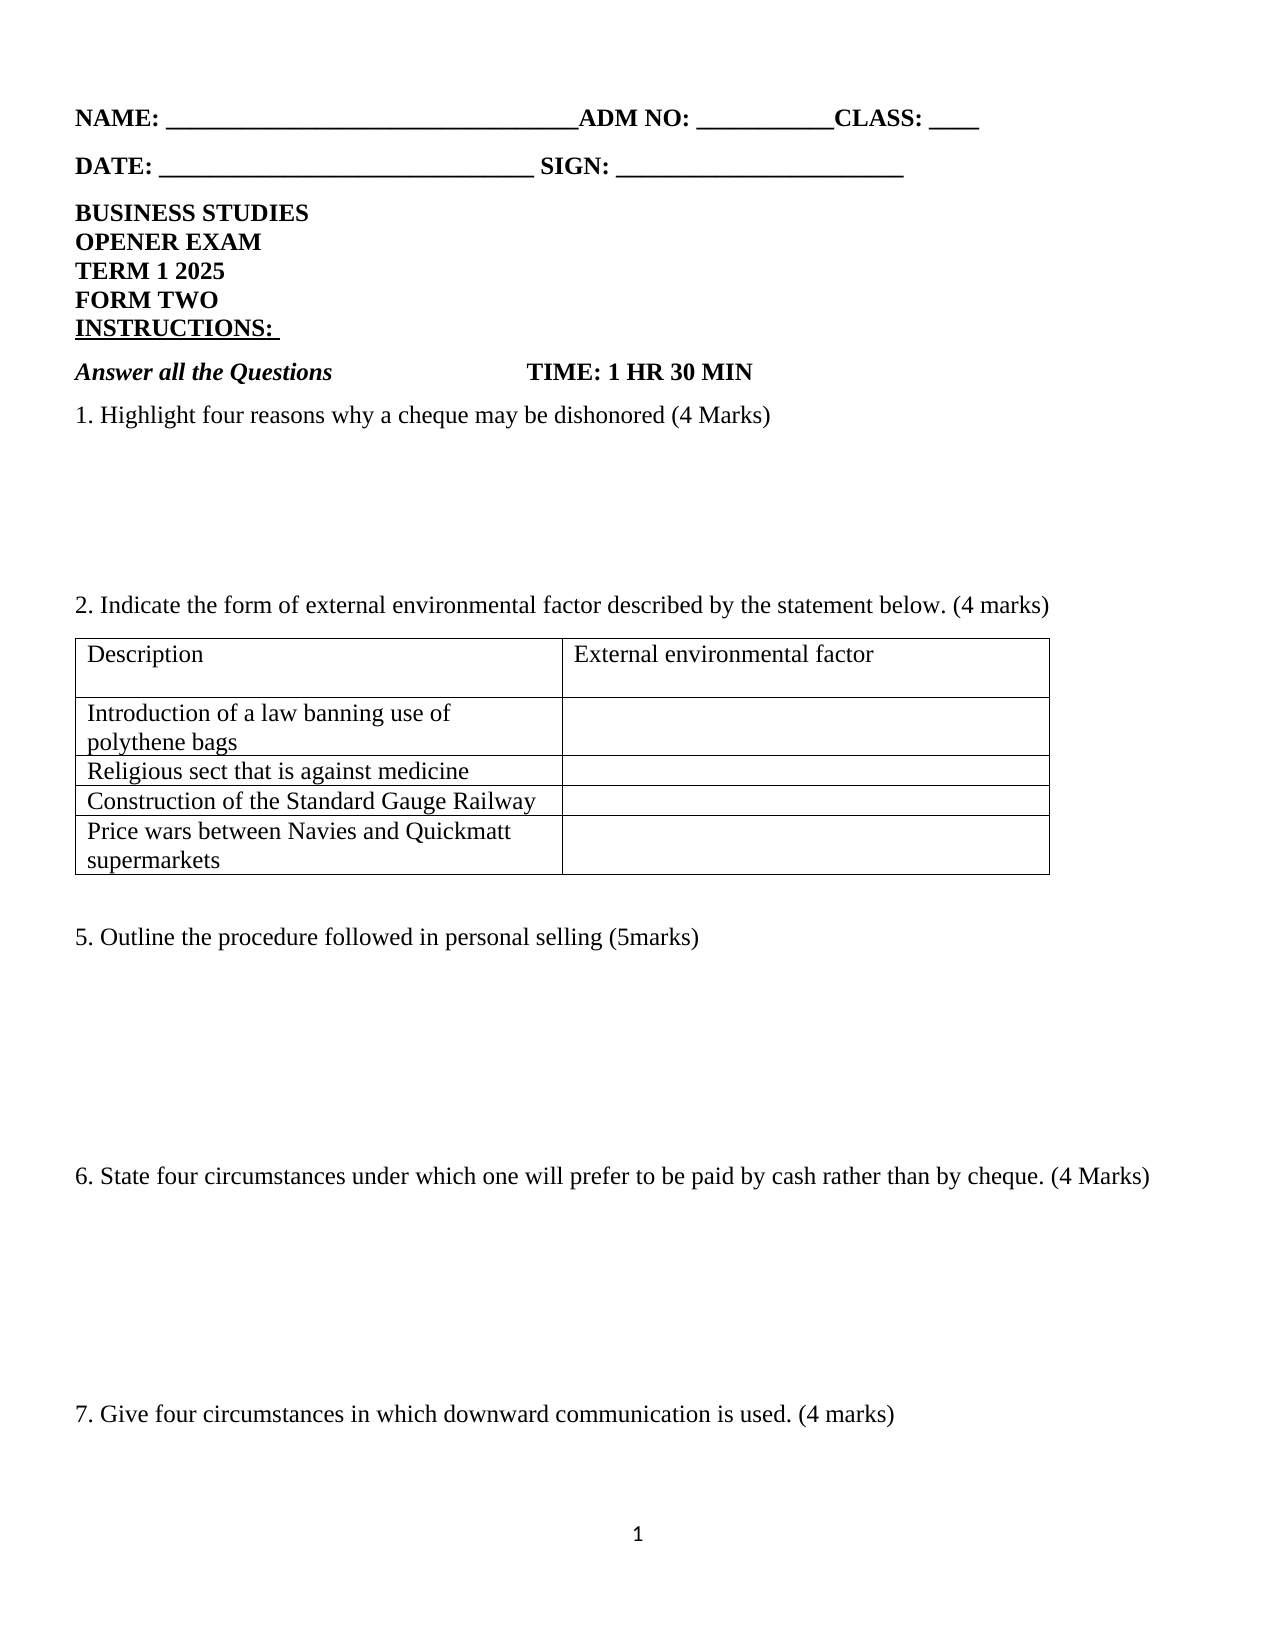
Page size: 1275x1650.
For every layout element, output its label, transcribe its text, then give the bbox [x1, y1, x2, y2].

text Answer all the Questions TIME: 1 HR 30 MIN [75, 357, 1200, 385]
text 1. Highlight four reasons why a cheque may be dishonored (4 Marks) [75, 400, 1200, 428]
text INSTRUCTIONS: [75, 313, 1200, 342]
table_cell [563, 698, 1049, 755]
text OPENER EXAM [75, 227, 1200, 256]
text FORM TWO [75, 285, 1200, 313]
text BUSINESS STUDIES [75, 198, 1200, 227]
text 2. Indicate the form of external environmental factor described by the statement below. (4 marks) [75, 591, 1200, 619]
text TERM 1 2025 [75, 256, 1200, 285]
table_cell Religious sect that is against medicine [76, 756, 562, 785]
text 5. Outline the procedure followed in personal selling (5marks) [75, 922, 1200, 951]
table_cell Construction of the Standard Gauge Railway [76, 786, 562, 815]
table_header External environmental factor [563, 639, 1049, 697]
text DATE: ______________________________ SIGN: _______________________ [75, 151, 1200, 179]
table_cell [563, 756, 1049, 785]
table_cell [563, 816, 1049, 873]
text 7. Give four circumstances in which downward communication is used. (4 marks) [75, 1399, 1200, 1428]
text NAME: _________________________________ADM NO: ___________CLASS: ____ [75, 103, 1200, 132]
table_cell Introduction of a law banning use of polythene bags [76, 698, 562, 755]
table_header Description [76, 639, 562, 697]
text 6. State four circumstances under which one will prefer to be paid by cash rather than by cheque. (4 Marks) [75, 1161, 1200, 1189]
table_cell Price wars between Navies and Quickmatt supermarkets [76, 816, 562, 873]
table_cell [563, 786, 1049, 815]
